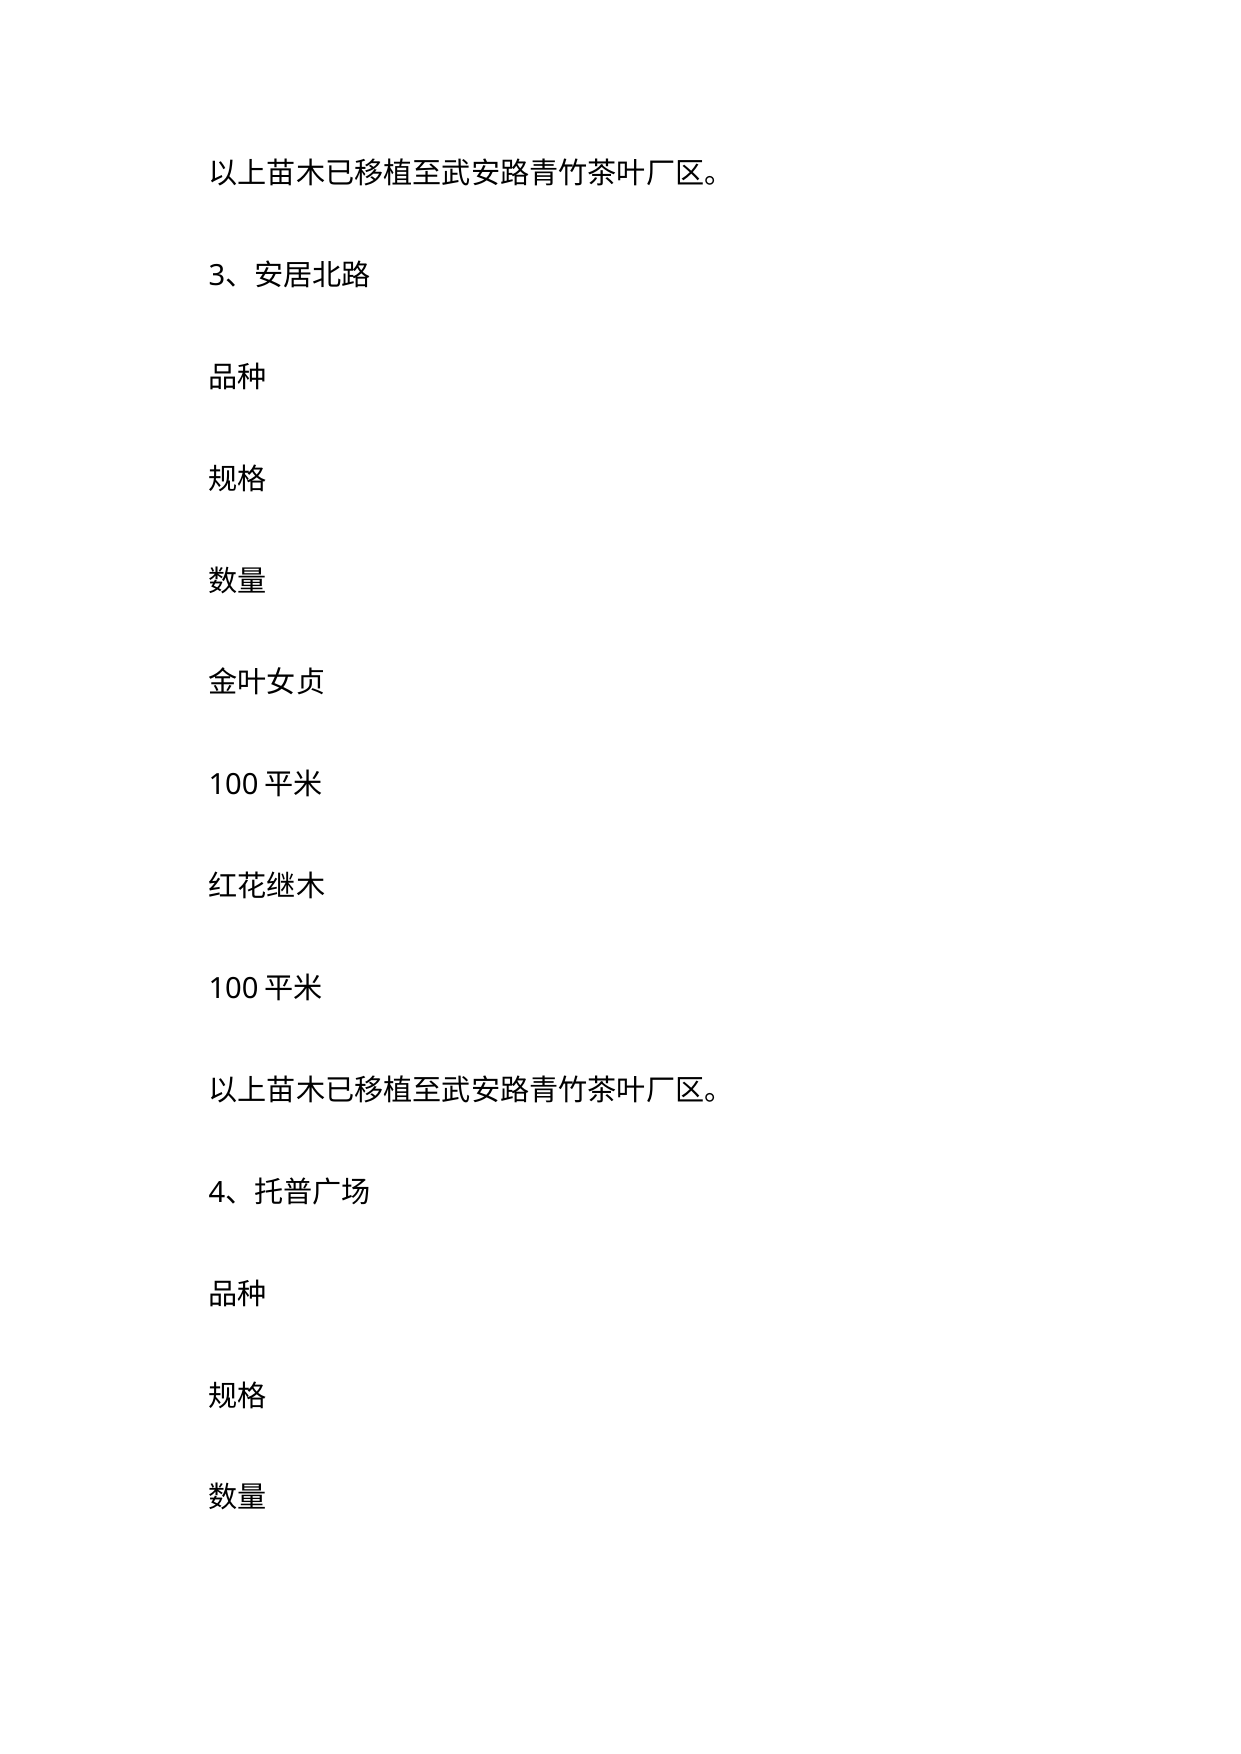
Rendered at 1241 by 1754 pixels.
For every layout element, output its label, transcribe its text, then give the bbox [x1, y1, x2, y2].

text 品种 [150, 354, 1090, 396]
text 红花继木 [150, 863, 1090, 905]
text 以上苗木已移植至武安路青竹茶叶厂区。 [150, 150, 1090, 192]
text 数量 [150, 1474, 1090, 1516]
text 以上苗木已移植至武安路青竹茶叶厂区。 [150, 1067, 1090, 1109]
text 3、安居北路 [150, 252, 1090, 294]
text 数量 [150, 557, 1090, 599]
text 100平米 [150, 761, 1090, 803]
text 规格 [150, 1372, 1090, 1414]
text 规格 [150, 456, 1090, 498]
text 品种 [150, 1270, 1090, 1313]
text 金叶女贞 [150, 659, 1090, 701]
text 100平米 [150, 964, 1090, 1007]
text 4、托普广场 [150, 1168, 1090, 1211]
